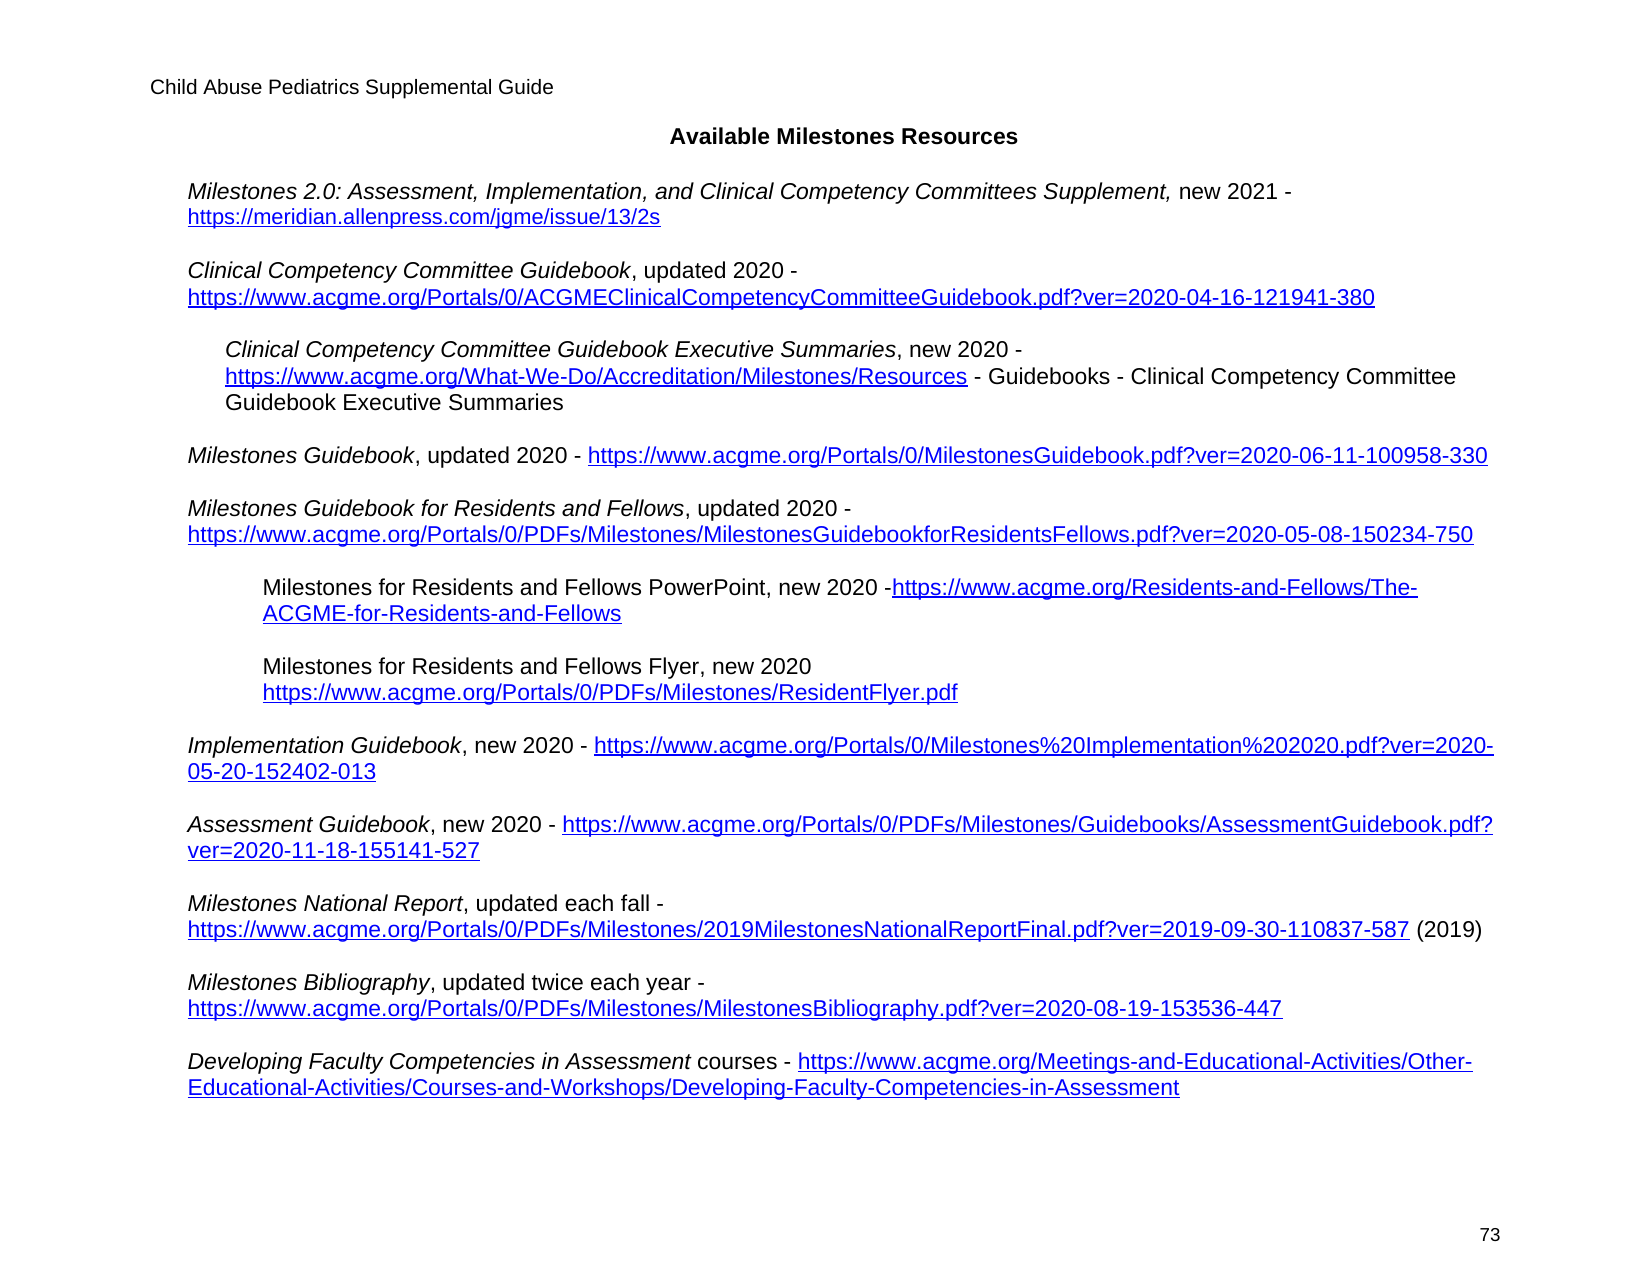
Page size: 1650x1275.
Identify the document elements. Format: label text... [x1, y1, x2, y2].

text Clinical Competency Committee Guidebook Executive Summaries, new 2020 - https://www.acgme.org/What-We-Do/Accreditation/Milestones/Resources - Guidebooks - Clinical Competency Committee Guidebook Executive Summaries [225, 336, 1500, 415]
text Developing Faculty Competencies in Assessment courses - https://www.acgme.org/Meetings-and-Educational-Activities/Other-Educational-Activities/Courses-and-Workshops/Developing-Faculty-Competencies-in-Assessment [187, 1048, 1500, 1101]
text Milestones for Residents and Fellows PowerPoint, new 2020 -https://www.acgme.org/Residents-and-Fellows/The-ACGME-for-Residents-and-Fellows [262, 573, 1500, 626]
text Implementation Guidebook, new 2020 - https://www.acgme.org/Portals/0/Milestones%20Implementation%202020.pdf?ver=2020-05-20-152402-013 [187, 732, 1500, 784]
text Assessment Guidebook, new 2020 - https://www.acgme.org/Portals/0/PDFs/Milestones/Guidebooks/AssessmentGuidebook.pdf?ver=2020-11-18-155141-527 [187, 811, 1500, 863]
text Available Milestones Resources [187, 123, 1500, 149]
text Milestones 2.0: Assessment, Implementation, and Clinical Competency Committees Supplement, new 2021 - https://meridian.allenpress.com/jgme/issue/13/2s [187, 178, 1500, 229]
text Milestones Guidebook for Residents and Fellows, updated 2020 - https://www.acgme.org/Portals/0/PDFs/Milestones/MilestonesGuidebookforResidentsFellows.pdf?ver=2020-05-08-150234-750 [187, 494, 1500, 547]
text Milestones Guidebook, updated 2020 - https://www.acgme.org/Portals/0/MilestonesGuidebook.pdf?ver=2020-06-11-100958-330 [187, 442, 1500, 468]
text Milestones Bibliography, updated twice each year - https://www.acgme.org/Portals/0/PDFs/Milestones/MilestonesBibliography.pdf?ver=2020-08-19-153536-447 [187, 969, 1500, 1022]
text Milestones for Residents and Fellows Flyer, new 2020 https://www.acgme.org/Portals/0/PDFs/Milestones/ResidentFlyer.pdf [262, 653, 1500, 705]
text Clinical Competency Committee Guidebook, updated 2020 - https://www.acgme.org/Portals/0/ACGMEClinicalCompetencyCommitteeGuidebook.pdf?ver=2020-04-16-121941-380 [187, 257, 1500, 310]
text Milestones National Report, updated each fall - https://www.acgme.org/Portals/0/PDFs/Milestones/2019MilestonesNationalReportFinal.pdf?ver=2019-09-30-110837-587 (2019) [187, 890, 1500, 942]
